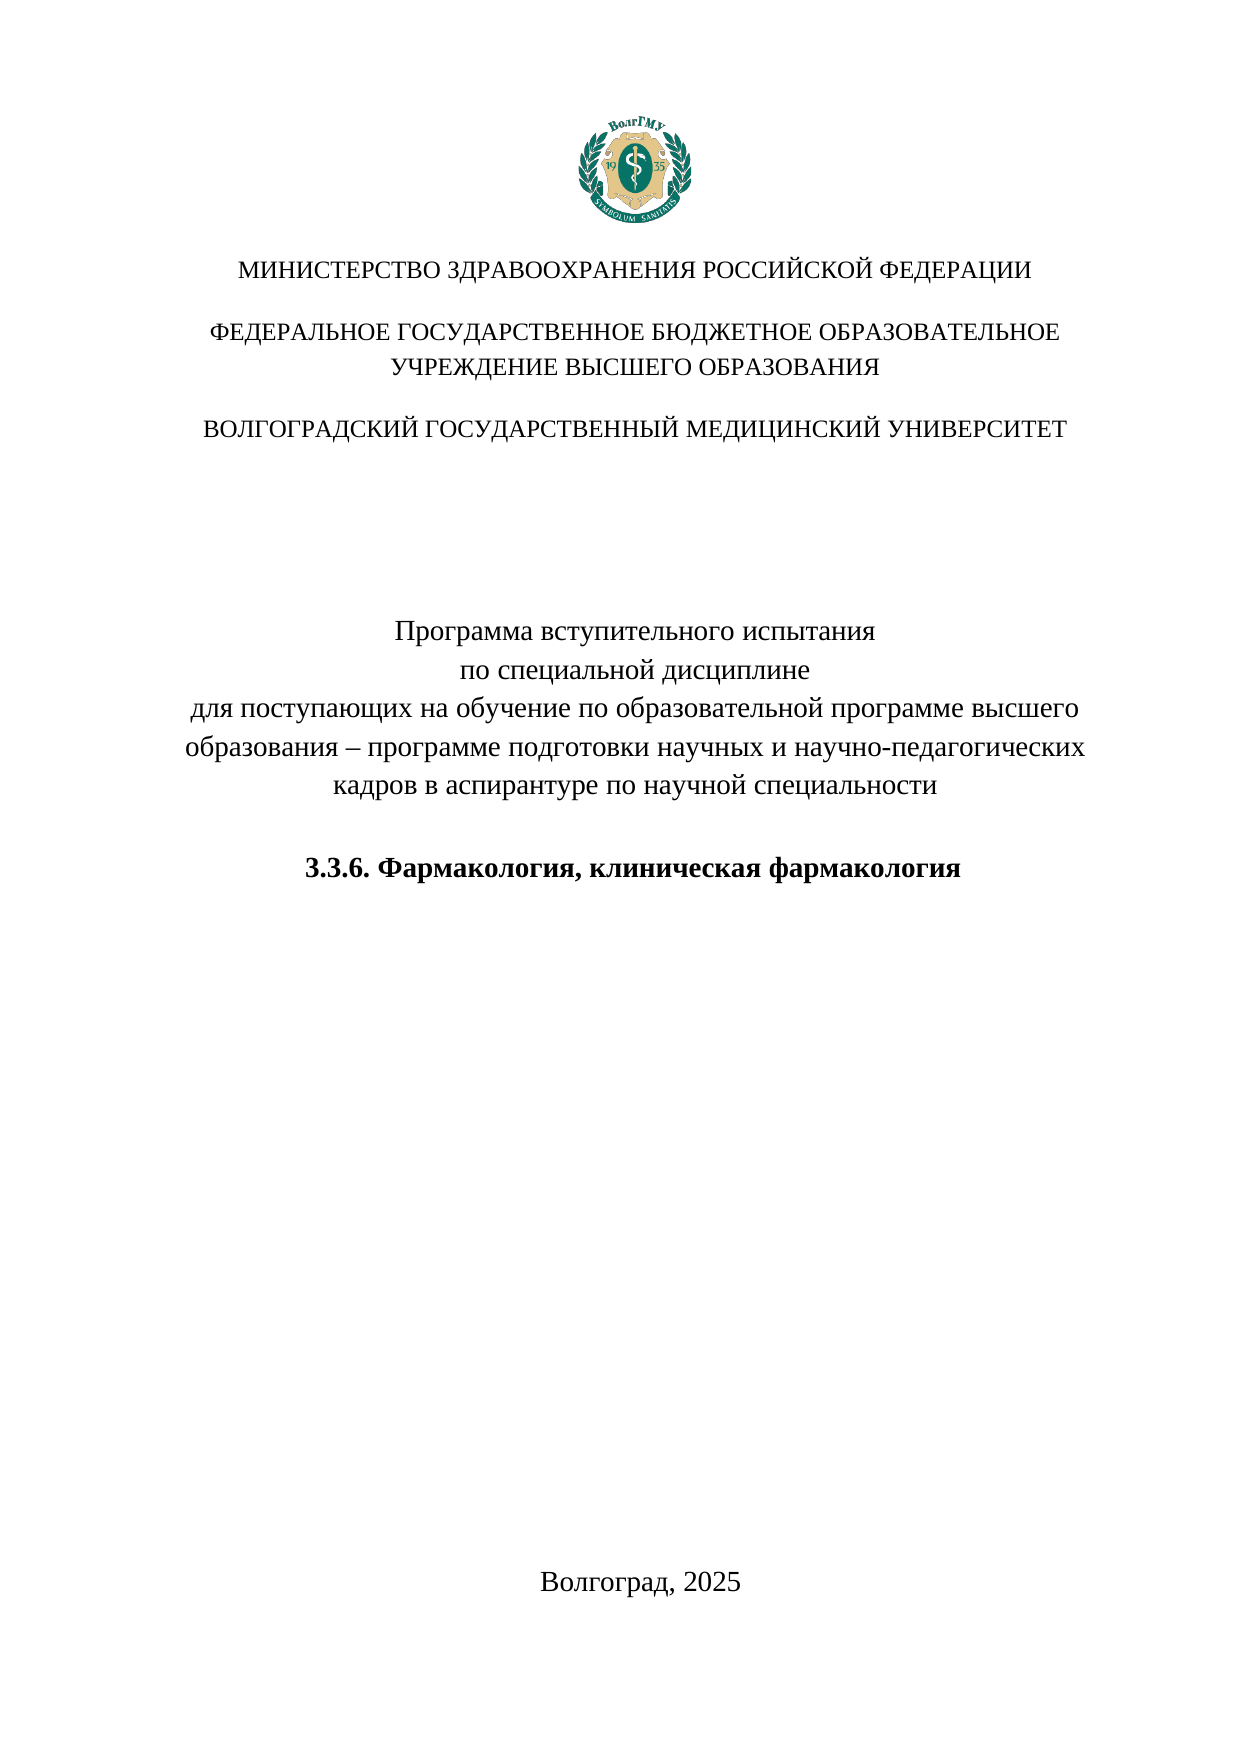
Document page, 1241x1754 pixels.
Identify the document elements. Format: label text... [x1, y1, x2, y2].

text ВОЛГОГРАДСКИЙ ГОСУДАРСТВЕННЫЙ МЕДИЦИНСКИЙ УНИВЕРСИТЕТ [201, 414, 1069, 443]
subtitle 3.3.6. Фармакология, клиническая фармакология [305, 850, 1098, 883]
text Программа вступительного испытания по специальной дисциплине [393, 613, 877, 686]
text МИНИСТЕРСТВО ЗДРАВООХРАНЕНИЯ РОССИЙСКОЙ ФЕДЕРАЦИИ [201, 255, 1069, 284]
text Волгоград, 2025 [201, 1564, 1080, 1597]
text для поступающих на обучение по образовательной программе высшего образования – программе подготовки научных и научно-педагогических кадров в аспирантуре по научной специальности [181, 691, 1088, 801]
text ФЕДЕРАЛЬНОЕ ГОСУДАРСТВЕННОЕ БЮДЖЕТНОЕ ОБРАЗОВАТЕЛЬНОЕ УЧРЕЖДЕНИЕ ВЫСШЕГО ОБРАЗОВАНИЯ [208, 317, 1062, 381]
picture [578, 116, 692, 223]
